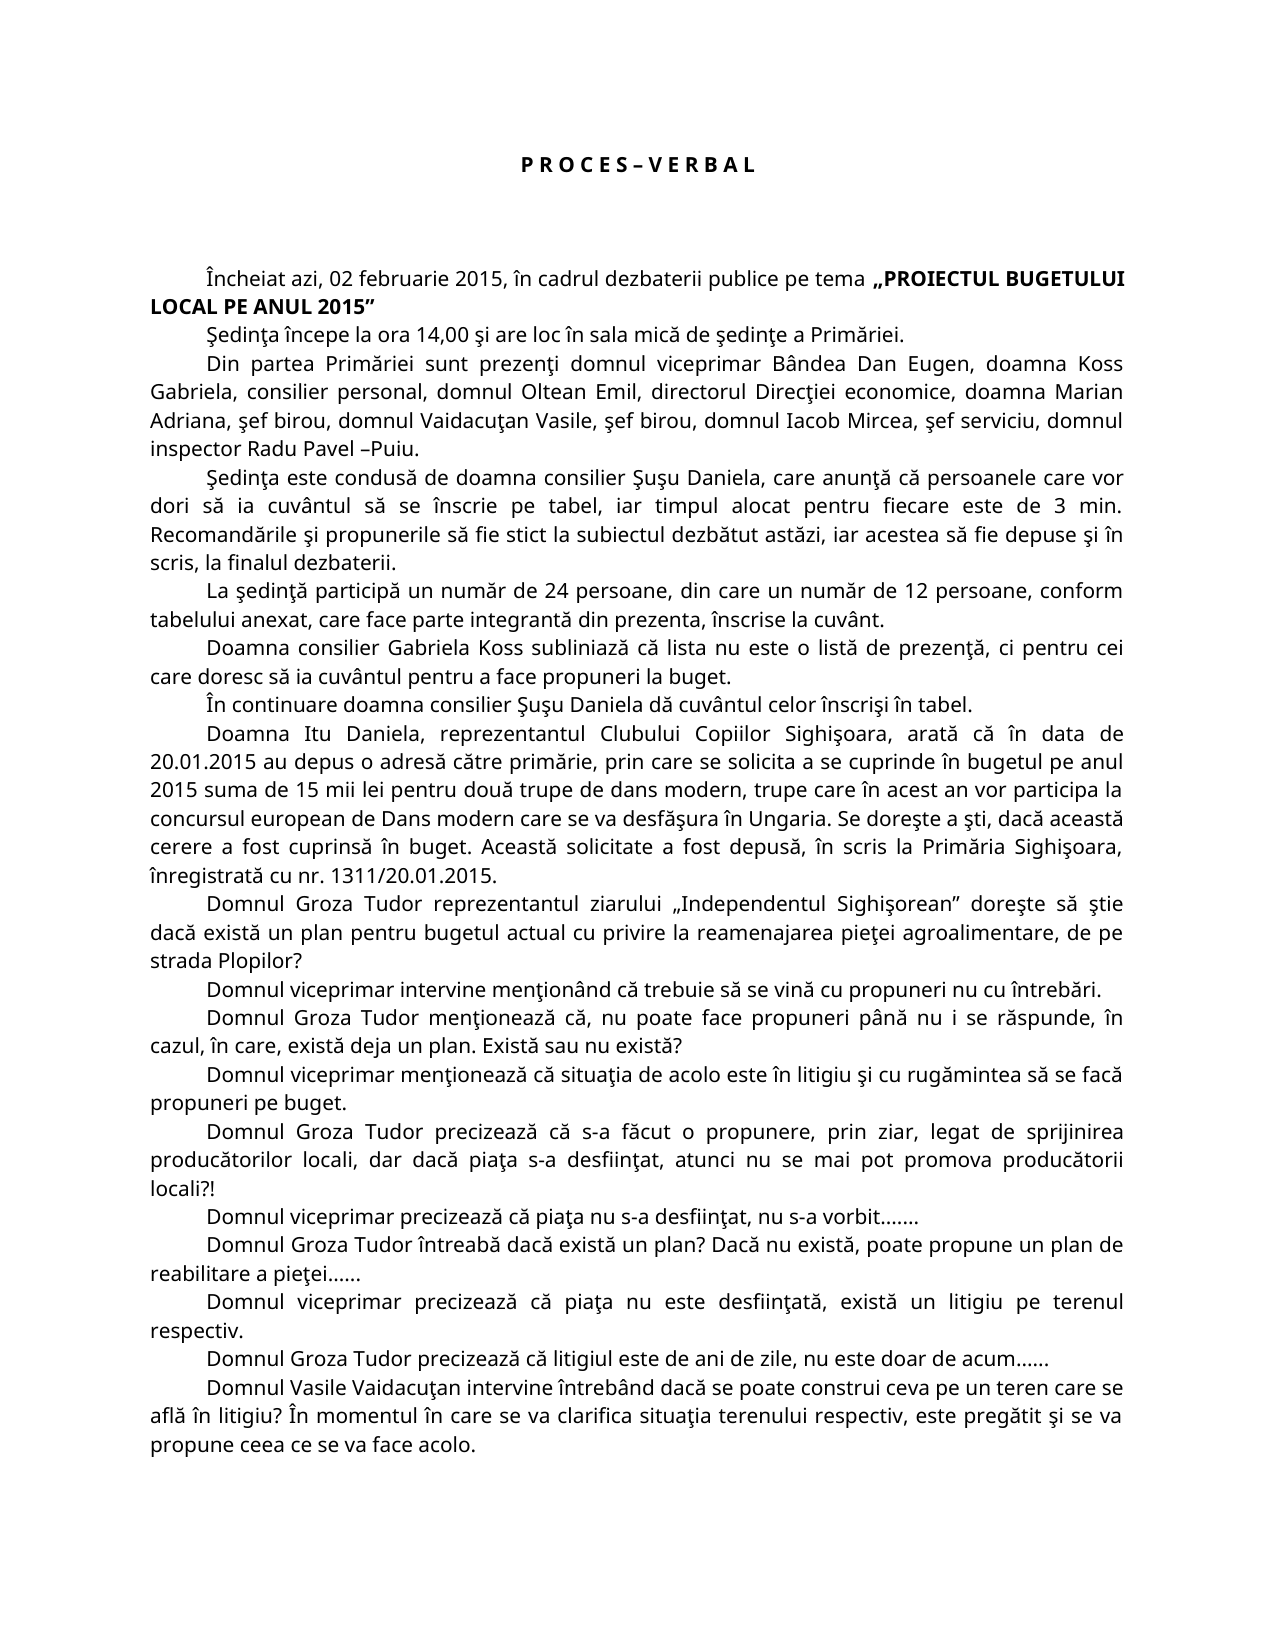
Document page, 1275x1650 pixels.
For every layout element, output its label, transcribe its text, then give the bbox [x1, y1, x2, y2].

text Domnul Groza Tudor precizează că litigiul este de ani de zile, nu este doar de acum...... [150, 1344, 1125, 1373]
text Domnul Groza Tudor întreabă dacă există un plan? Dacă nu există, poate propune un plan de reabilitare a pieţei...... [150, 1231, 1125, 1287]
text Domnul viceprimar precizează că piaţa nu este desfiinţată, există un litigiu pe terenul respectiv. [150, 1287, 1125, 1344]
text Domnul Groza Tudor precizează că s-a făcut o propunere, prin ziar, legat de sprijinirea producătorilor locali, dar dacă piaţa s-a desfiinţat, atunci nu se mai pot promova producătorii locali?! [150, 1117, 1125, 1202]
text Doamna Itu Daniela, reprezentantul Clubului Copiilor Sighişoara, arată că în data de 20.01.2015 au depus o adresă către primărie, prin care se solicita a se cuprinde în bugetul pe anul 2015 suma de 15 mii lei pentru două trupe de dans modern, trupe care în acest an vor participa la concursul european de Dans modern care se va desfăşura în Ungaria. Se doreşte a şti, dacă această cerere a fost cuprinsă în buget. Această solicitate a fost depusă, în scris la Primăria Sighişoara, înregistrată cu nr. 1311/20.01.2015. [150, 719, 1125, 889]
text Doamna consilier Gabriela Koss subliniază că lista nu este o listă de prezenţă, ci pentru cei care doresc să ia cuvântul pentru a face propuneri la buget. [150, 633, 1125, 690]
text Domnul viceprimar precizează că piaţa nu s-a desfiinţat, nu s-a vorbit....... [150, 1202, 1125, 1231]
text P R O C E S – V E R B A L [150, 150, 1125, 178]
text Domnul viceprimar intervine menţionând că trebuie să se vină cu propuneri nu cu întrebări. [150, 975, 1125, 1003]
text În continuare doamna consilier Şuşu Daniela dă cuvântul celor înscrişi în tabel. [150, 690, 1125, 719]
text Încheiat azi, 02 februarie 2015, în cadrul dezbaterii publice pe tema „PROIECTUL BUGETULUI LOCAL PE ANUL 2015” [150, 264, 1125, 321]
text Domnul Groza Tudor reprezentantul ziarului „Independentul Sighişorean” doreşte să ştie dacă există un plan pentru bugetul actual cu privire la reamenajarea pieţei agroalimentare, de pe strada Plopilor? [150, 889, 1125, 975]
text Şedinţa este condusă de doamna consilier Şuşu Daniela, care anunţă că persoanele care vor dori să ia cuvântul să se înscrie pe tabel, iar timpul alocat pentru fiecare este de 3 min. Recomandările şi propunerile să fie stict la subiectul dezbătut astăzi, iar acestea să fie depuse şi în scris, la finalul dezbaterii. [150, 463, 1125, 577]
text Domnul viceprimar menţionează că situaţia de acolo este în litigiu şi cu rugămintea să se facă propuneri pe buget. [150, 1060, 1125, 1117]
text Din partea Primăriei sunt prezenţi domnul viceprimar Bândea Dan Eugen, doamna Koss Gabriela, consilier personal, domnul Oltean Emil, directorul Direcţiei economice, doamna Marian Adriana, şef birou, domnul Vaidacuţan Vasile, şef birou, domnul Iacob Mircea, şef serviciu, domnul inspector Radu Pavel –Puiu. [150, 349, 1125, 463]
text La şedinţă participă un număr de 24 persoane, din care un număr de 12 persoane, conform tabelului anexat, care face parte integrantă din prezenta, înscrise la cuvânt. [150, 577, 1125, 633]
text Domnul Groza Tudor menţionează că, nu poate face propuneri până nu i se răspunde, în cazul, în care, există deja un plan. Există sau nu există? [150, 1003, 1125, 1060]
text Domnul Vasile Vaidacuţan intervine întrebând dacă se poate construi ceva pe un teren care se află în litigiu? În momentul în care se va clarifica situaţia terenului respectiv, este pregătit şi se va propune ceea ce se va face acolo. [150, 1373, 1125, 1458]
text Şedinţa începe la ora 14,00 şi are loc în sala mică de şedinţe a Primăriei. [150, 321, 1125, 349]
